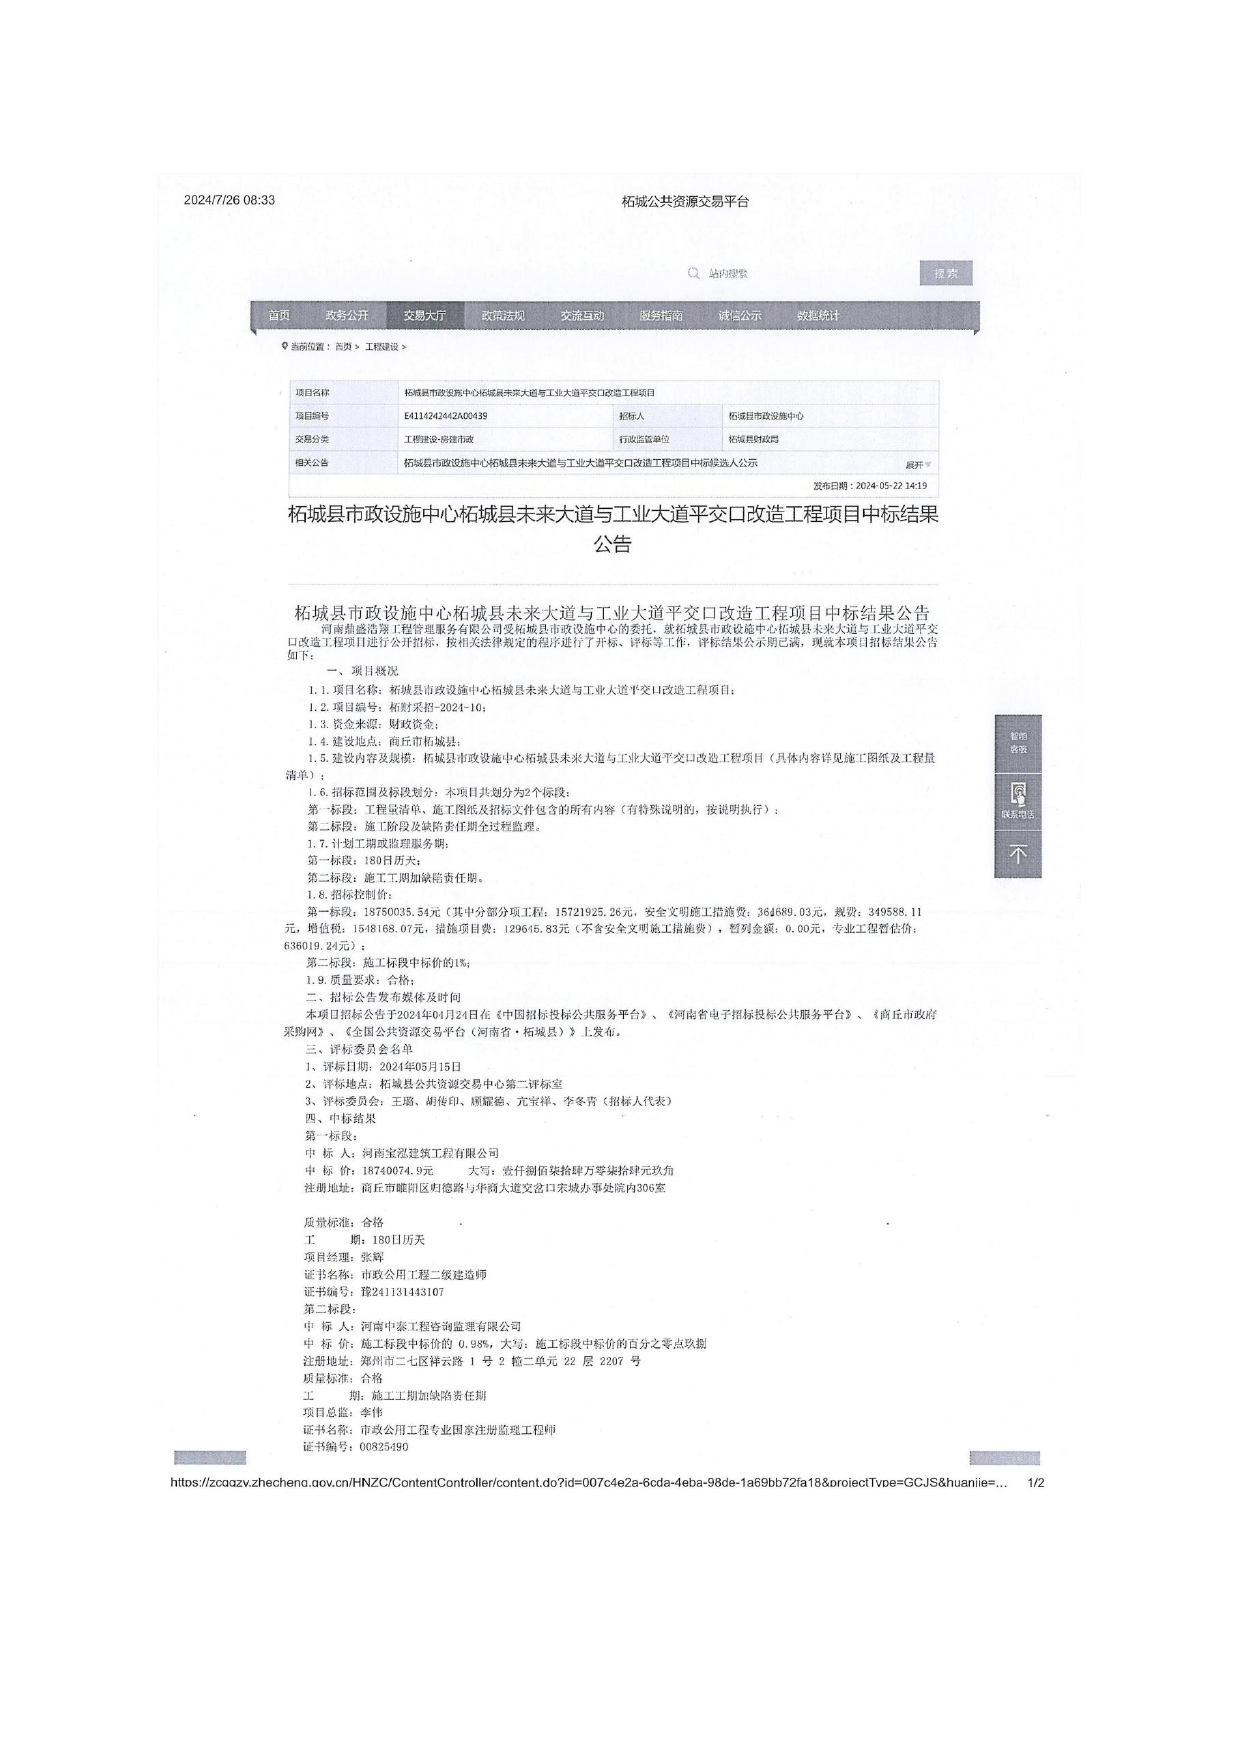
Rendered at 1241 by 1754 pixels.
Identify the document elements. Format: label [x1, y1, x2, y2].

picture [147, 162, 1093, 1504]
